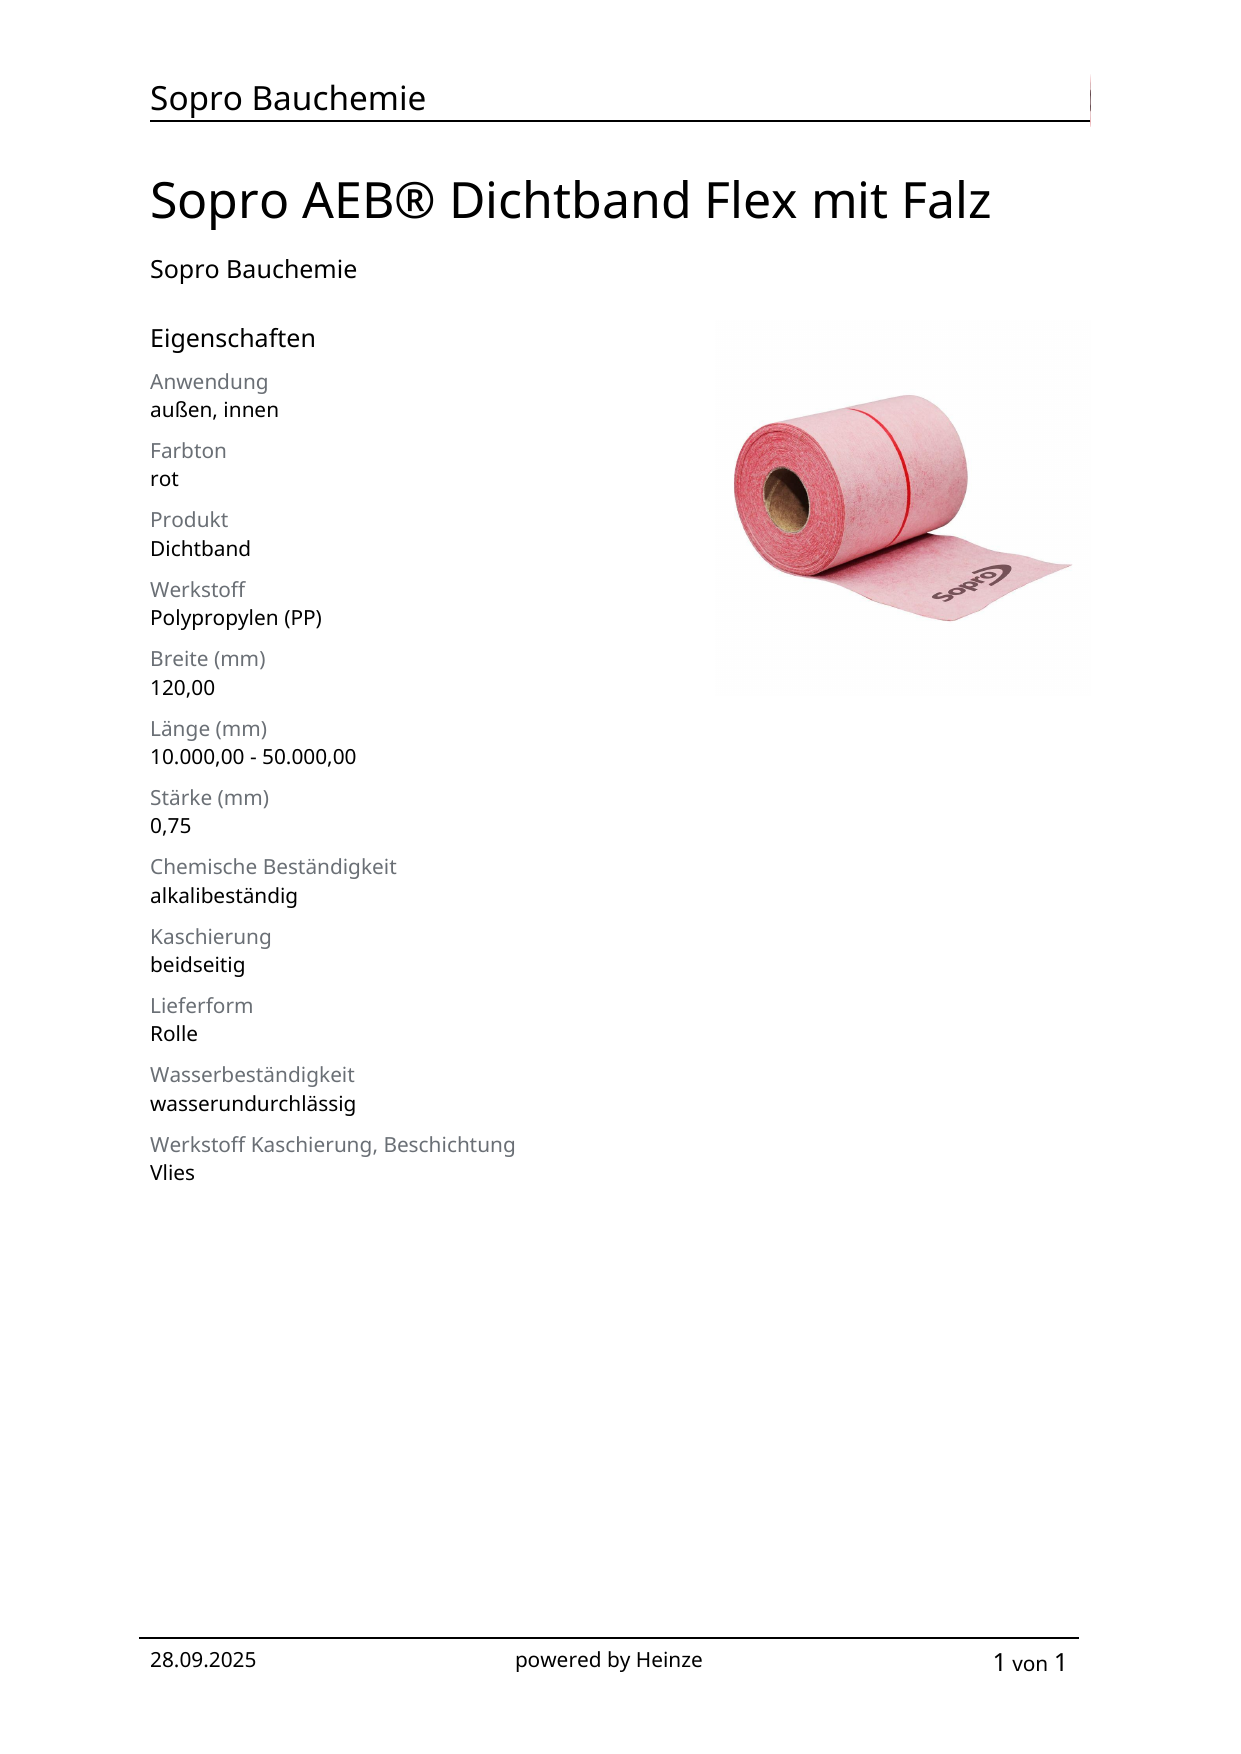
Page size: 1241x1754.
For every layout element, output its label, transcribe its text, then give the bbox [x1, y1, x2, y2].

text Sopro AEB® Dichtband Flex mit Falz [150, 165, 1090, 233]
text Vlies [150, 1158, 1090, 1187]
text Länge (mm) [150, 714, 1090, 742]
text Chemische Beständigkeit [150, 852, 1090, 881]
text Farbton [150, 436, 715, 464]
text Dichtband [150, 534, 715, 562]
text rot [150, 464, 715, 493]
text Stärke (mm) [150, 783, 1090, 811]
text Breite (mm) [150, 644, 715, 673]
text wasserundurchlässig [150, 1089, 1090, 1117]
text Lieferform [150, 991, 1090, 1019]
text außen, innen [150, 395, 715, 424]
text Sopro Bauchemie [150, 252, 1090, 286]
text Produkt [150, 506, 715, 534]
text 120,00 [150, 673, 1090, 701]
text Anwendung [150, 367, 715, 395]
text Polypropylen (PP) [150, 603, 715, 632]
text 10.000,00 - 50.000,00 [150, 742, 1090, 771]
text alkalibeständig [150, 881, 1090, 909]
text Rolle [150, 1019, 1090, 1048]
text beidseitig [150, 950, 1090, 979]
text Eigenschaften [150, 320, 715, 354]
text Werkstoff [150, 575, 715, 603]
text Wasserbeständigkeit [150, 1061, 1090, 1089]
text Werkstoff Kaschierung, Beschichtung [150, 1130, 1090, 1158]
text Kaschierung [150, 922, 1090, 950]
picture [715, 320, 1091, 696]
text 0,75 [150, 811, 1090, 840]
